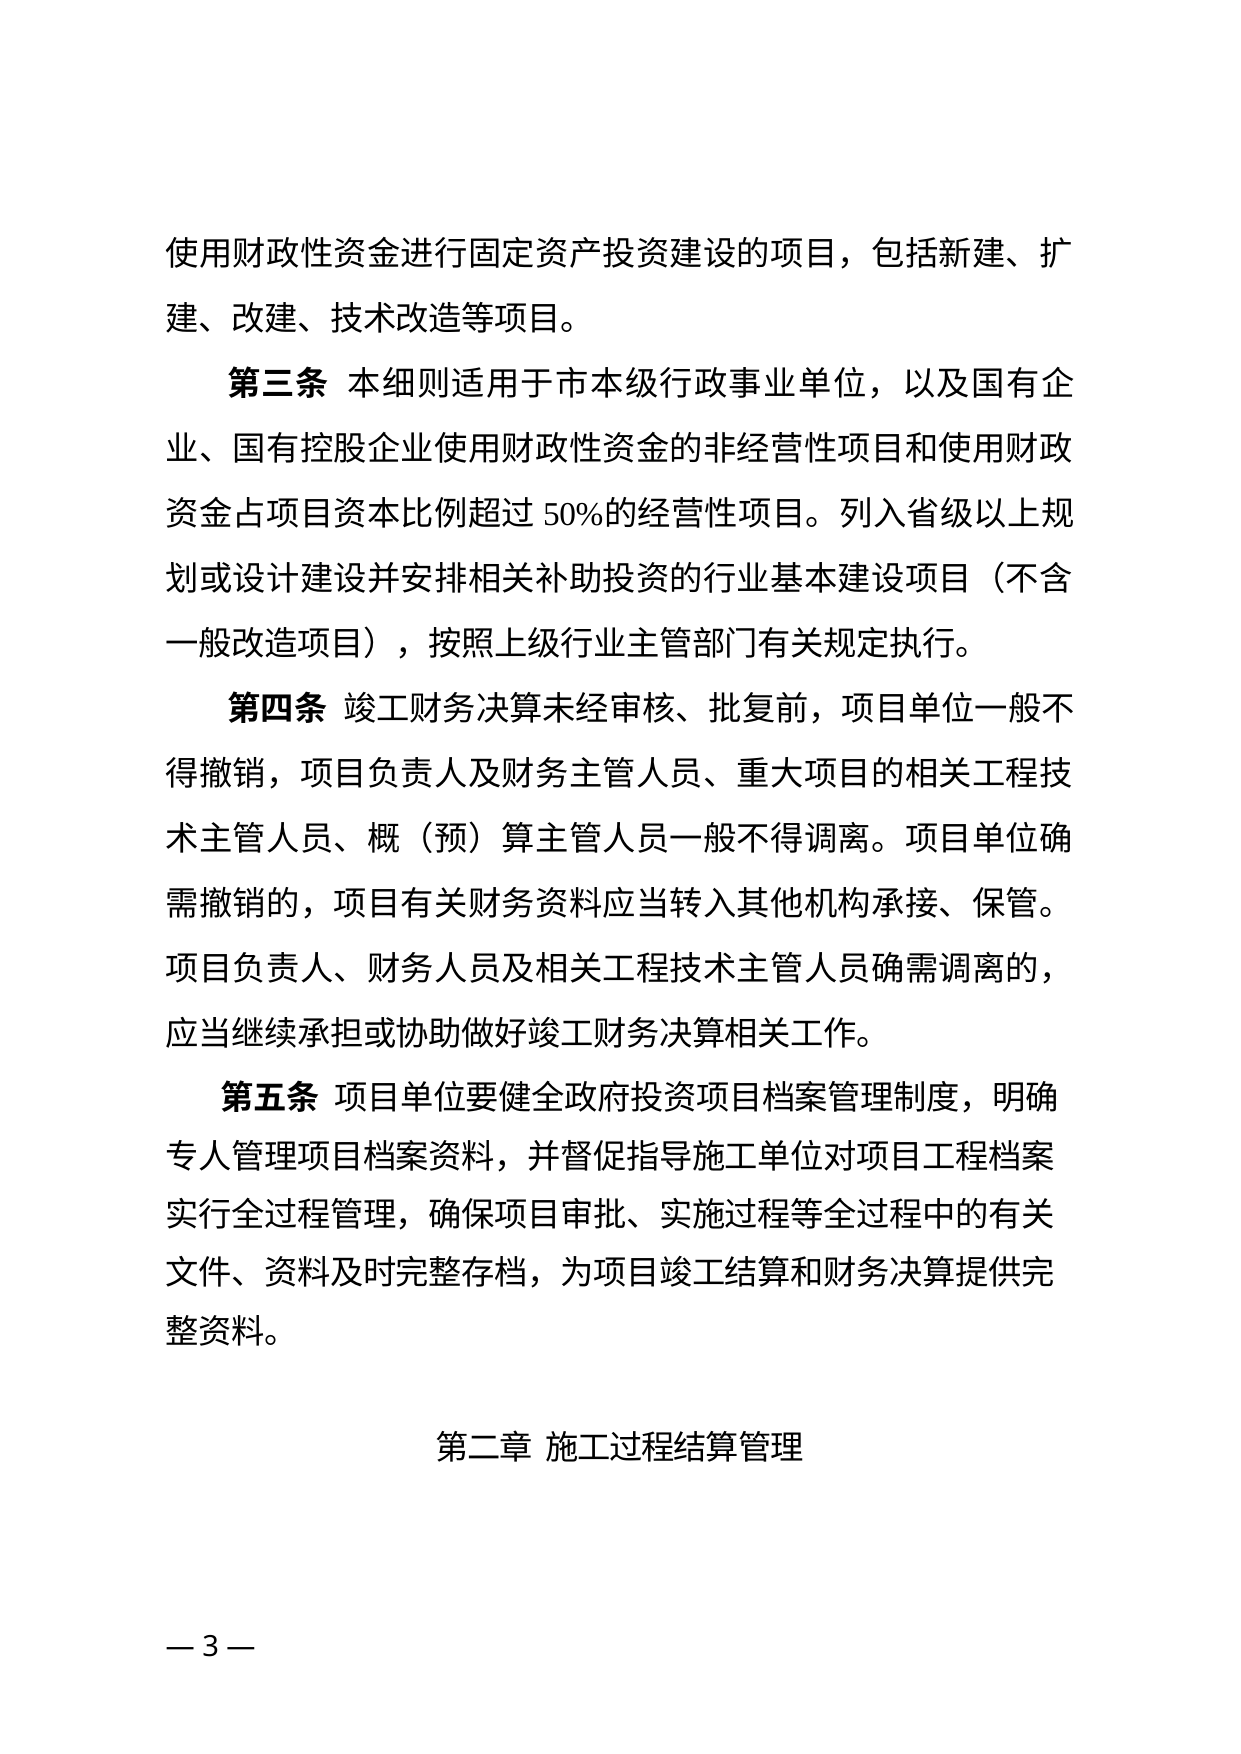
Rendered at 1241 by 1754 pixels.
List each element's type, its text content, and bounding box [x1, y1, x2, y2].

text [165, 218, 1075, 348]
text 第四条 竣工财务决算未经审核、批复前，项目单位一般不得撤销，项目负责人及财务主管人员、重大项目的相关工程技术主管人员、概（预）算主管人员一般不得调离。项目单位确需撤销的，项目有关财务资料应当转入其他机构承接、保管。项目负责人、财务人员及相关工程技术主管人员确需调离的，应当继续承担或协助做好竣工财务决算相关工作。 [165, 673, 1075, 1063]
text 第二章 施工过程结算管理 [165, 1413, 1075, 1471]
text 第三条 本细则适用于市本级行政事业单位，以及国有企业、国有控股企业使用财政性资金的非经营性项目和使用财政资金占项目资本比例超过50%的经营性项目。列入省级以上规划或设计建设并安排相关补助投资的行业基本建设项目（不含一般改造项目），按照上级行业主管部门有关规定执行。 [165, 348, 1075, 673]
text 第五条 项目单位要健全政府投资项目档案管理制度，明确专人管理项目档案资料，并督促指导施工单位对项目工程档案实行全过程管理，确保项目审批、实施过程等全过程中的有关文件、资料及时完整存档，为项目竣工结算和财务决算提供完整资料。 [165, 1063, 1075, 1355]
